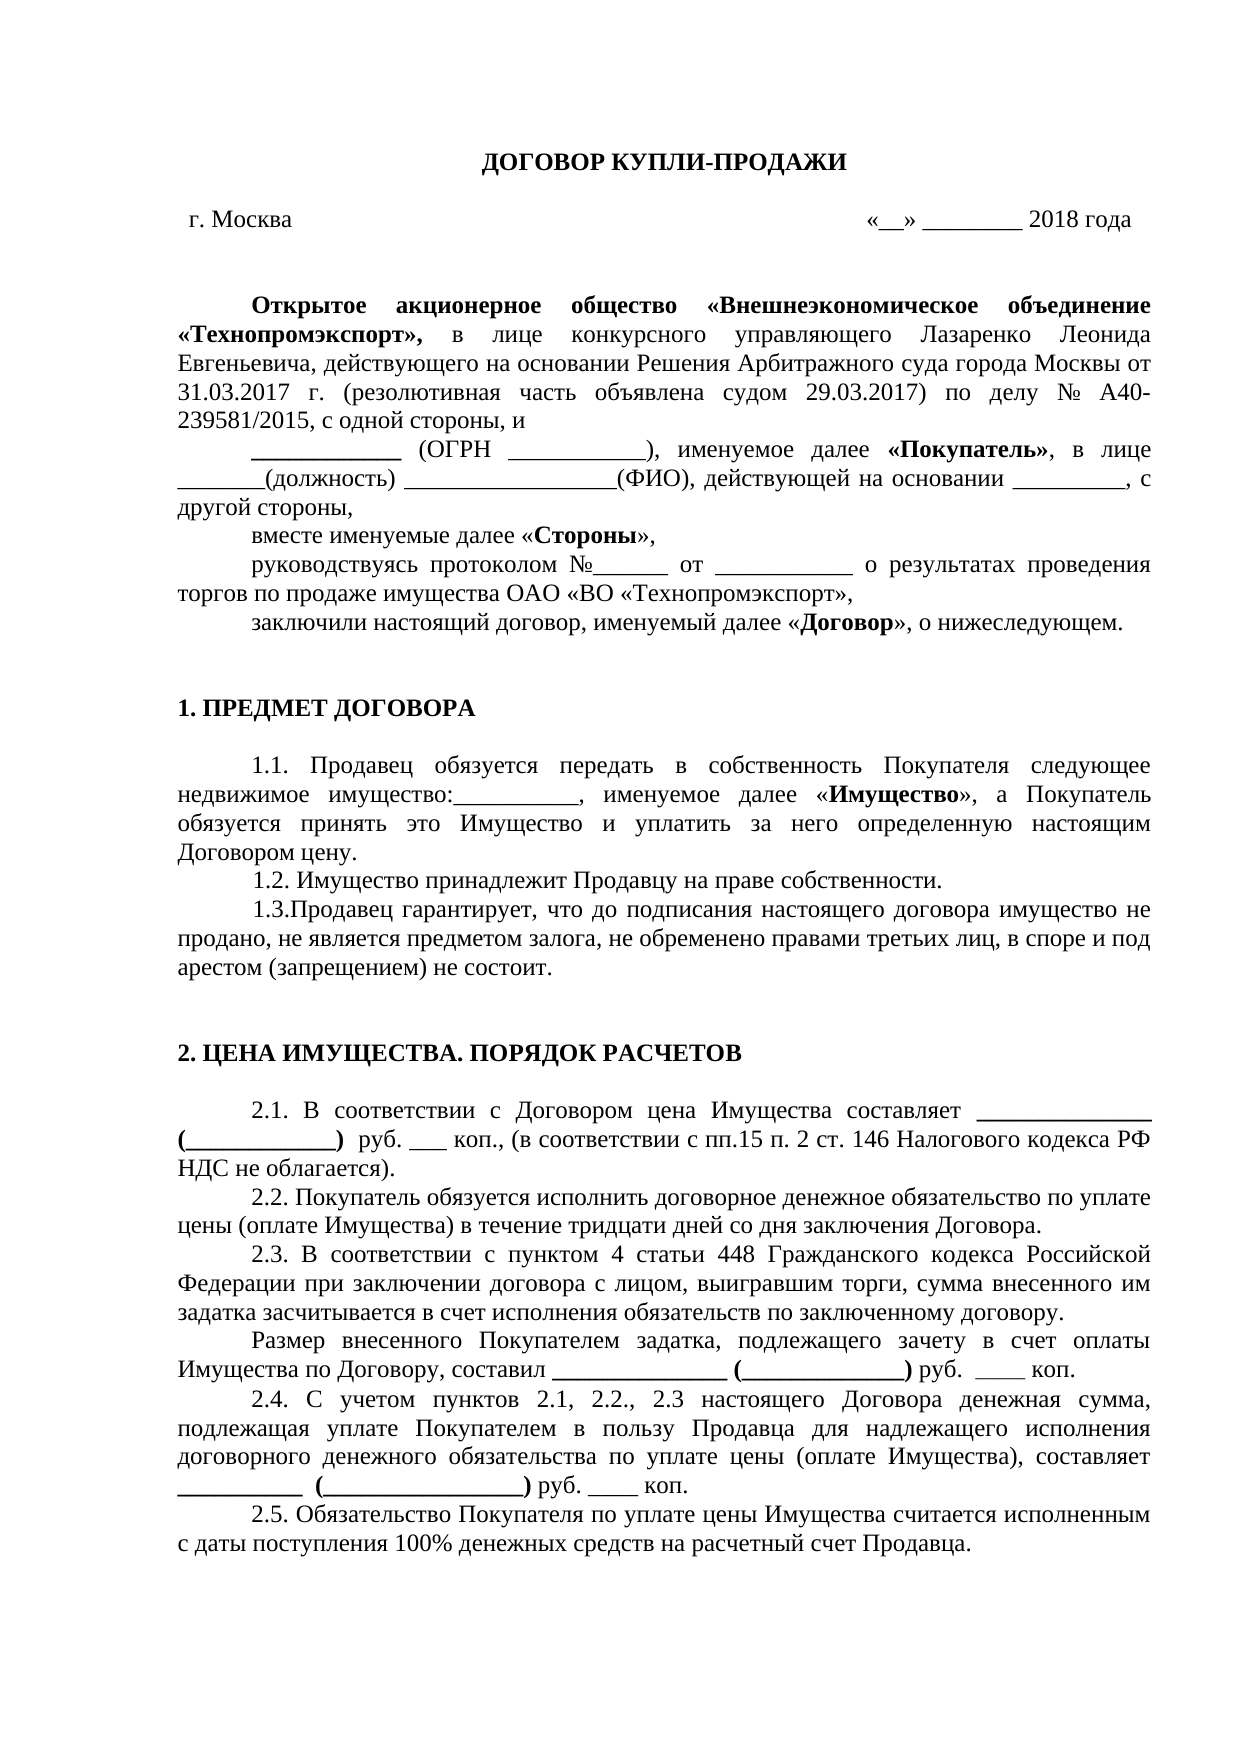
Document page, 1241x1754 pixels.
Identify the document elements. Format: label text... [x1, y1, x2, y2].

text заключили настоящий договор, именуемый далее «Договор», о нижеследующем. [177, 607, 1152, 636]
text Размер внесенного Покупателем задатка, подлежащего зачету в счет оплаты Имущества по Договору, составил ______________ (_____________) руб. ____ коп. [177, 1326, 1152, 1384]
text ____________ (ОГРН ___________), именуемое далее «Покупатель», в лице _______(должность) _________________(ФИО), действующей на основании _________, с другой стороны, [177, 434, 1152, 521]
text 2.2. Покупатель обязуется исполнить договорное денежное обязательство по уплате цены (оплате Имущества) в течение тридцати дней со дня заключения Договора. [177, 1182, 1152, 1239]
text Открытое акционерное общество «Внешнеэкономическое объединение «Технопромэкспорт», в лице конкурсного управляющего Лазаренко Леонида Евгеньевича, действующего на основании Решения Арбитражного суда города Москвы от 31.03.2017 г. (резолютивная часть объявлена судом 29.03.2017) по делу № А40-239581/2015, с одной стороны, и [177, 291, 1152, 434]
text 2.5. Обязательство Покупателя по уплате цены Имущества считается исполненным с даты поступления 100% денежных средств на расчетный счет Продавца. [177, 1499, 1152, 1556]
text вместе именуемые далее «Стороны», [177, 521, 1152, 549]
text 1. ПРЕДМЕТ ДОГОВОРА [177, 693, 1152, 722]
text 2. ЦЕНА ИМУЩЕСТВА. ПОРЯДОК РАСЧЕТОВ [177, 1038, 1152, 1067]
text руководствуясь протоколом №______ от ___________ о результатах проведения торгов по продаже имущества ОАО «ВО «Технопромэкспорт», [177, 549, 1152, 607]
text 1.3.Продавец гарантирует, что до подписания настоящего договора имущество не продано, не является предметом залога, не обременено правами третьих лиц, в споре и под арестом (запрещением) не состоит. [177, 894, 1152, 981]
table_header г. Москва [177, 204, 664, 233]
table_header «__» ________ 2018 года [664, 204, 1152, 233]
text 2.1. В соответствии с Договором цена Имущества составляет ______________ (____________) руб. ___ коп., (в соответствии с пп.15 п. 2 ст. 146 Налогового кодекса РФ НДС не облагается). [177, 1096, 1152, 1182]
text 1.1. Продавец обязуется передать в собственность Покупателя следующее недвижимое имущество:__________, именуемое далее «Имущество», а Покупатель обязуется принять это Имущество и уплатить за него определенную настоящим Договором цену. [177, 751, 1152, 866]
text 2.4. С учетом пунктов 2.1, 2.2., 2.3 настоящего Договора денежная сумма, подлежащая уплате Покупателем в пользу Продавца для надлежащего исполнения договорного денежного обязательства по уплате цены (оплате Имущества), составляет __________ (________________) руб. ____ коп. [177, 1384, 1152, 1499]
text ДОГОВОР КУПЛИ-ПРОДАЖИ [177, 147, 1152, 176]
text 2.3. В соответствии с пунктом 4 статьи 448 Гражданского кодекса Российской Федерации при заключении договора с лицом, выигравшим торги, сумма внесенного им задатка засчитывается в счет исполнения обязательств по заключенному договору. [177, 1239, 1152, 1326]
text 1.2. Имущество принадлежит Продавцу на праве собственности. [177, 866, 1152, 894]
